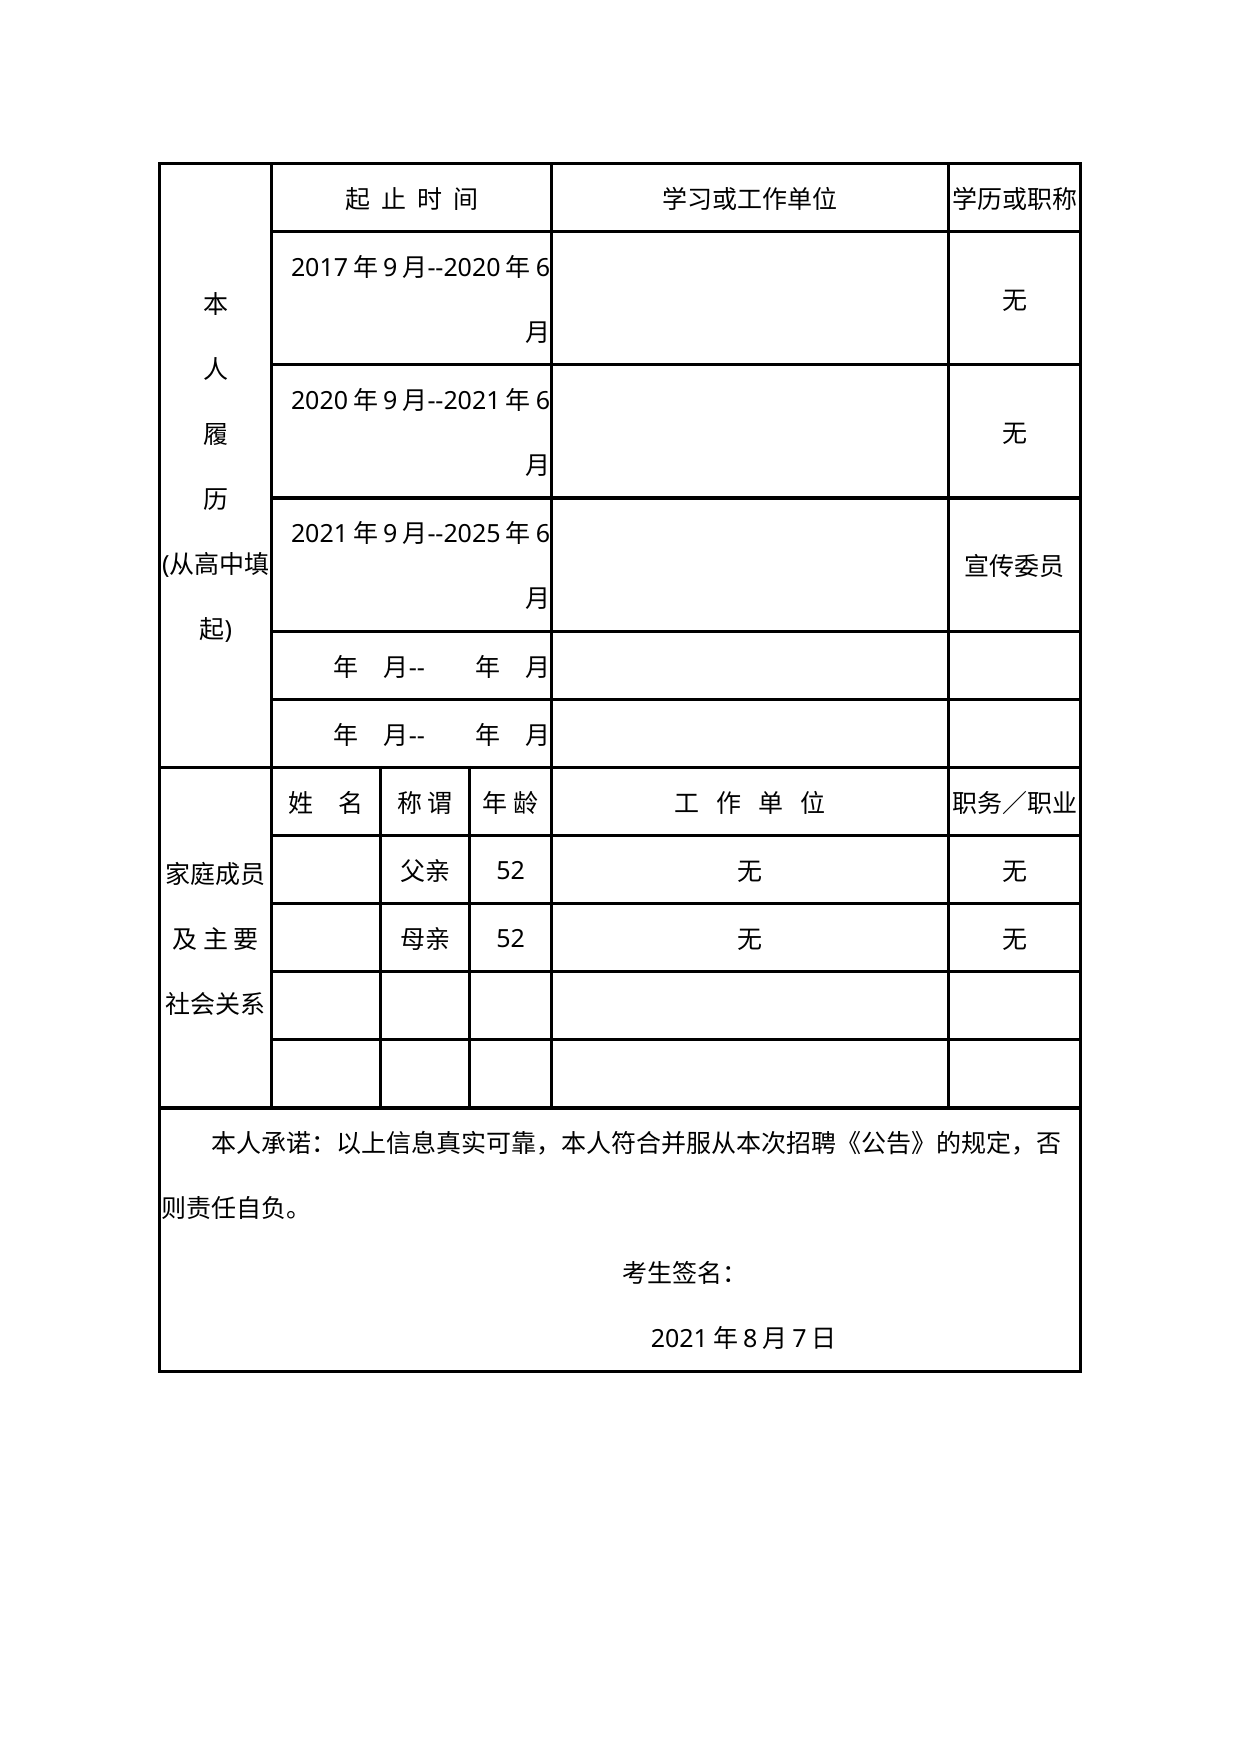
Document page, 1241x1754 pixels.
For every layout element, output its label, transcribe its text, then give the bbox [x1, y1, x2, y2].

table_cell [553, 701, 947, 766]
table_cell 52 [471, 905, 550, 970]
table_cell [382, 973, 468, 1038]
table_cell 年 龄 [471, 769, 550, 834]
table_cell 父亲 [382, 837, 468, 902]
table_cell [553, 1041, 947, 1106]
table_cell 职务／职业 [950, 769, 1079, 834]
table_cell 无 [553, 837, 947, 902]
table_cell 家庭成员 及 主 要 社会关系 [161, 769, 270, 1106]
table_cell 无 [950, 233, 1079, 363]
table_cell 年 月-- 年 月 [273, 701, 550, 766]
table_cell [553, 973, 947, 1038]
table_cell 起 止 时 间 [273, 165, 550, 230]
table_cell [553, 233, 947, 363]
table_cell 姓 名 [273, 769, 379, 834]
table_cell [273, 973, 379, 1038]
table_cell 母亲 [382, 905, 468, 970]
table_cell 52 [471, 837, 550, 902]
table_cell [273, 905, 379, 970]
table_cell [471, 1041, 550, 1106]
table_cell 无 [950, 905, 1079, 970]
table_cell 学习或工作单位 [553, 165, 947, 230]
table_cell [553, 500, 947, 629]
table_cell [553, 366, 947, 496]
table_cell [471, 973, 550, 1038]
table_cell [950, 973, 1079, 1038]
table_cell 无 [553, 905, 947, 970]
table_cell 宣传委员 [950, 500, 1079, 629]
table_cell 工 作 单 位 [553, 769, 947, 834]
table_cell 本人承诺：以上信息真实可靠，本人符合并服从本次招聘《公告》的规定，否则责任自负。 考生签名： 2021年8月7日 [161, 1110, 1079, 1369]
table_cell 无 [950, 366, 1079, 496]
table_cell [273, 837, 379, 902]
table_cell 2020年9月--2021年6月 [273, 366, 550, 496]
table_cell 本 人 履 历 (从高中填起) [161, 165, 270, 766]
table_cell 学历或职称 [950, 165, 1079, 230]
table_cell [950, 633, 1079, 698]
table_cell 称 谓 [382, 769, 468, 834]
table_cell 无 [950, 837, 1079, 902]
table_cell [553, 633, 947, 698]
table_cell [950, 701, 1079, 766]
table_cell 年 月-- 年 月 [273, 633, 550, 698]
table_cell 2017年9月--2020年6月 [273, 233, 550, 363]
table_cell [382, 1041, 468, 1106]
table_cell [273, 1041, 379, 1106]
table_cell 2021年9月--2025年6月 [273, 500, 550, 629]
table_cell [950, 1041, 1079, 1106]
